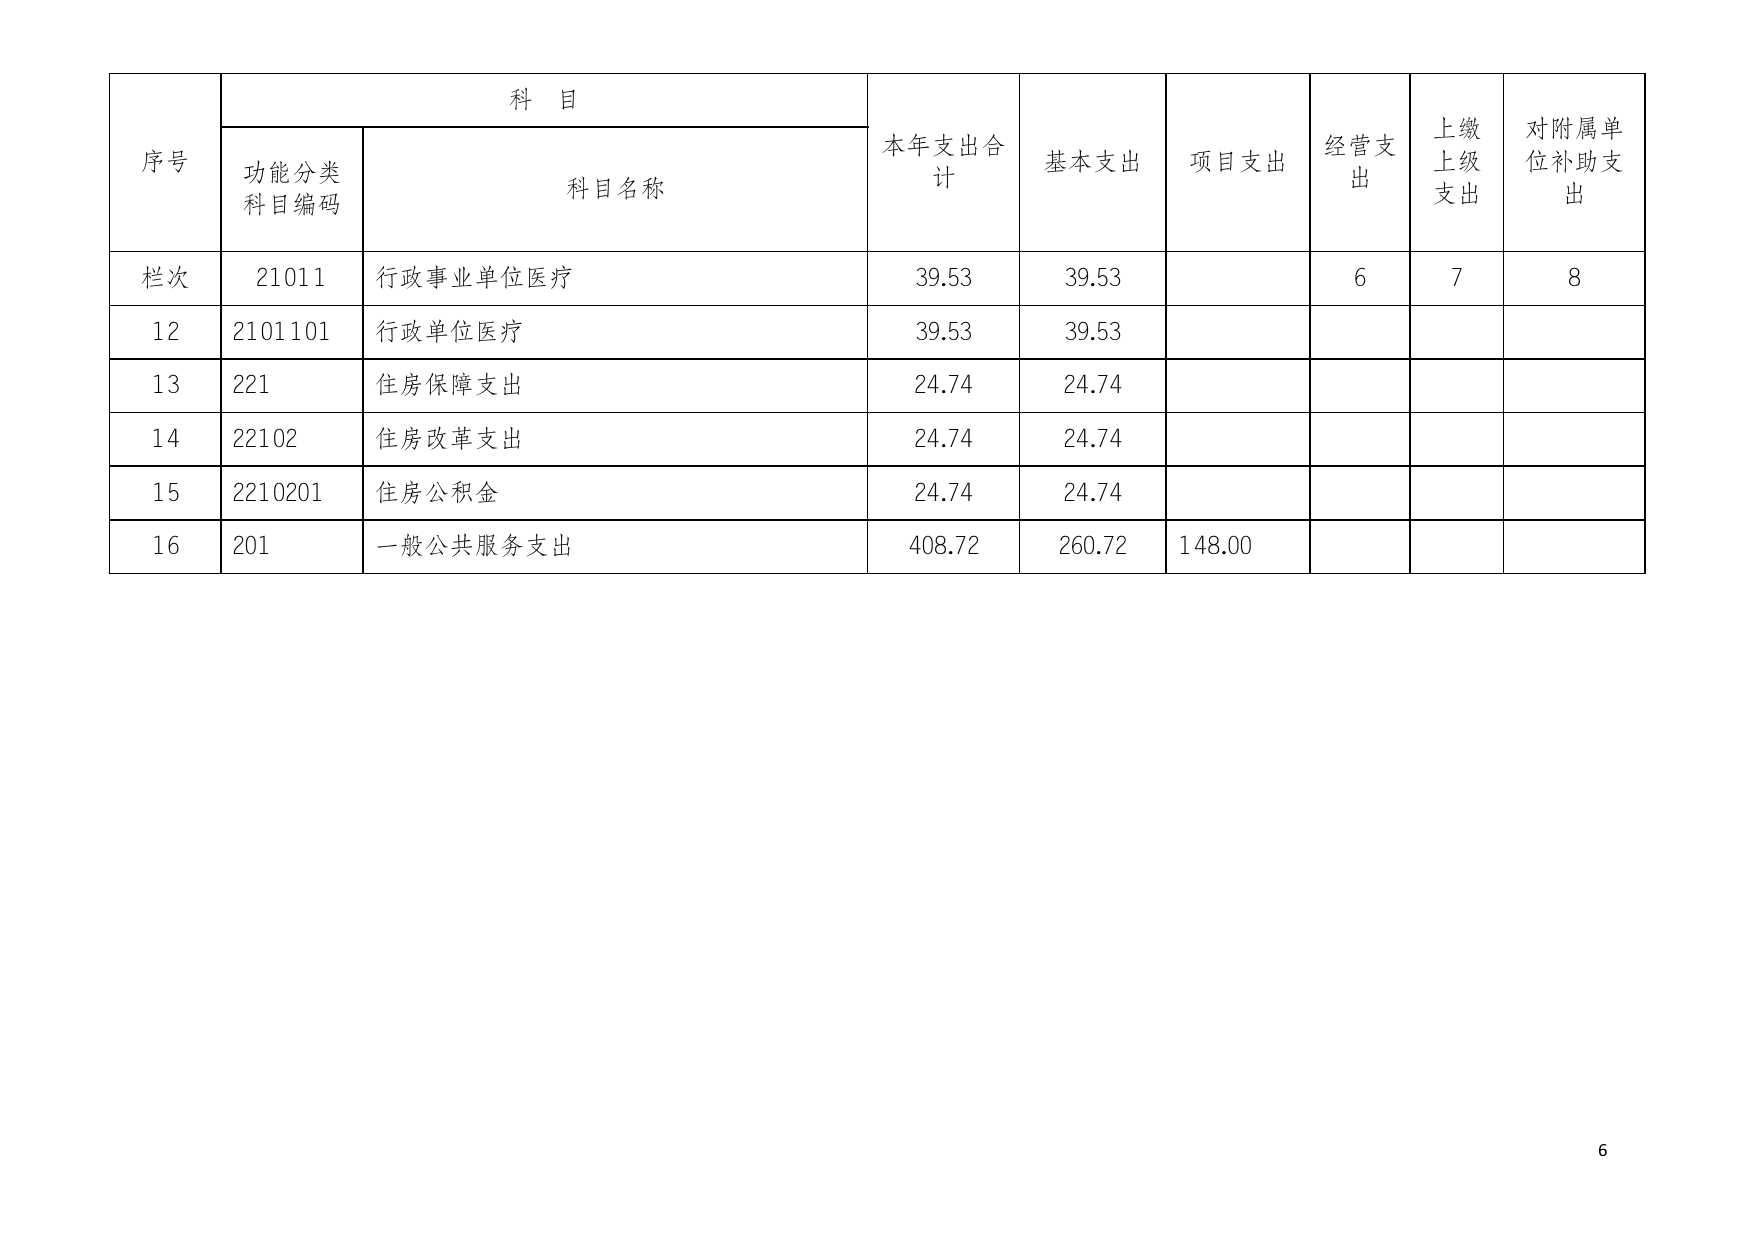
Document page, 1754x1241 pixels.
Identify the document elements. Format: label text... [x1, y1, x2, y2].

table_header 基本支出 [1020, 74, 1165, 251]
table_cell 39.53 [868, 252, 1019, 304]
table_cell 24.74 [1020, 413, 1165, 465]
table_cell 16 [110, 521, 220, 573]
table_cell [1504, 413, 1644, 465]
table_cell [1167, 360, 1309, 412]
table_cell 39.53 [1020, 306, 1165, 358]
table_cell 住房公积金 [364, 467, 867, 519]
table_cell [1411, 467, 1503, 519]
table_cell 12 [110, 306, 220, 358]
table_cell 行政事业单位医疗 [364, 252, 867, 304]
table_cell 2101101 [222, 306, 362, 358]
table_cell 221 [222, 360, 362, 412]
table_cell 住房改革支出 [364, 413, 867, 465]
table_cell [1504, 521, 1644, 573]
table_cell [1311, 467, 1409, 519]
table_cell 栏次 [110, 252, 220, 304]
table_cell [1167, 252, 1309, 304]
table_header 对附属单位补助支出 [1504, 74, 1644, 251]
table_cell [1311, 413, 1409, 465]
table_header 经营支出 [1311, 74, 1409, 251]
table_cell 408.72 [868, 521, 1019, 573]
table_cell 2210201 [222, 467, 362, 519]
table_cell 24.74 [868, 360, 1019, 412]
table_cell 6 [1311, 252, 1409, 304]
table_cell 一般公共服务支出 [364, 521, 867, 573]
table_cell 39.53 [1020, 252, 1165, 304]
table_cell [1311, 306, 1409, 358]
table_cell [1411, 521, 1503, 573]
table_cell 8 [1504, 252, 1644, 304]
table_cell [1504, 306, 1644, 358]
table_cell [1411, 306, 1503, 358]
table_cell 功能分类科目编码 [222, 128, 362, 251]
table_header 序号 [110, 74, 220, 251]
table_cell 行政单位医疗 [364, 306, 867, 358]
table_cell [1167, 306, 1309, 358]
table_header 项目支出 [1167, 74, 1309, 251]
table_cell 21011 [222, 252, 362, 304]
table_cell [1167, 413, 1309, 465]
table_cell [1311, 521, 1409, 573]
table_cell [1504, 360, 1644, 412]
table_cell 科目名称 [364, 128, 867, 251]
table_cell [1167, 467, 1309, 519]
table_cell 14 [110, 413, 220, 465]
table_cell 24.74 [868, 413, 1019, 465]
table_cell 201 [222, 521, 362, 573]
table_cell [1411, 413, 1503, 465]
table_cell 24.74 [868, 467, 1019, 519]
table_cell 22102 [222, 413, 362, 465]
table_cell 260.72 [1020, 521, 1165, 573]
table_cell 13 [110, 360, 220, 412]
table_cell 15 [110, 467, 220, 519]
table_cell 39.53 [868, 306, 1019, 358]
table_cell [1311, 360, 1409, 412]
table_header 本年支出合计 [868, 74, 1019, 251]
table_cell 148.00 [1167, 521, 1309, 573]
table_cell 住房保障支出 [364, 360, 867, 412]
table_cell 24.74 [1020, 360, 1165, 412]
table_header 科 目 [222, 74, 867, 126]
table_cell 24.74 [1020, 467, 1165, 519]
table_cell [1411, 360, 1503, 412]
table_cell [1504, 467, 1644, 519]
table_header 上缴上级支出 [1411, 74, 1503, 251]
table_cell 7 [1411, 252, 1503, 304]
